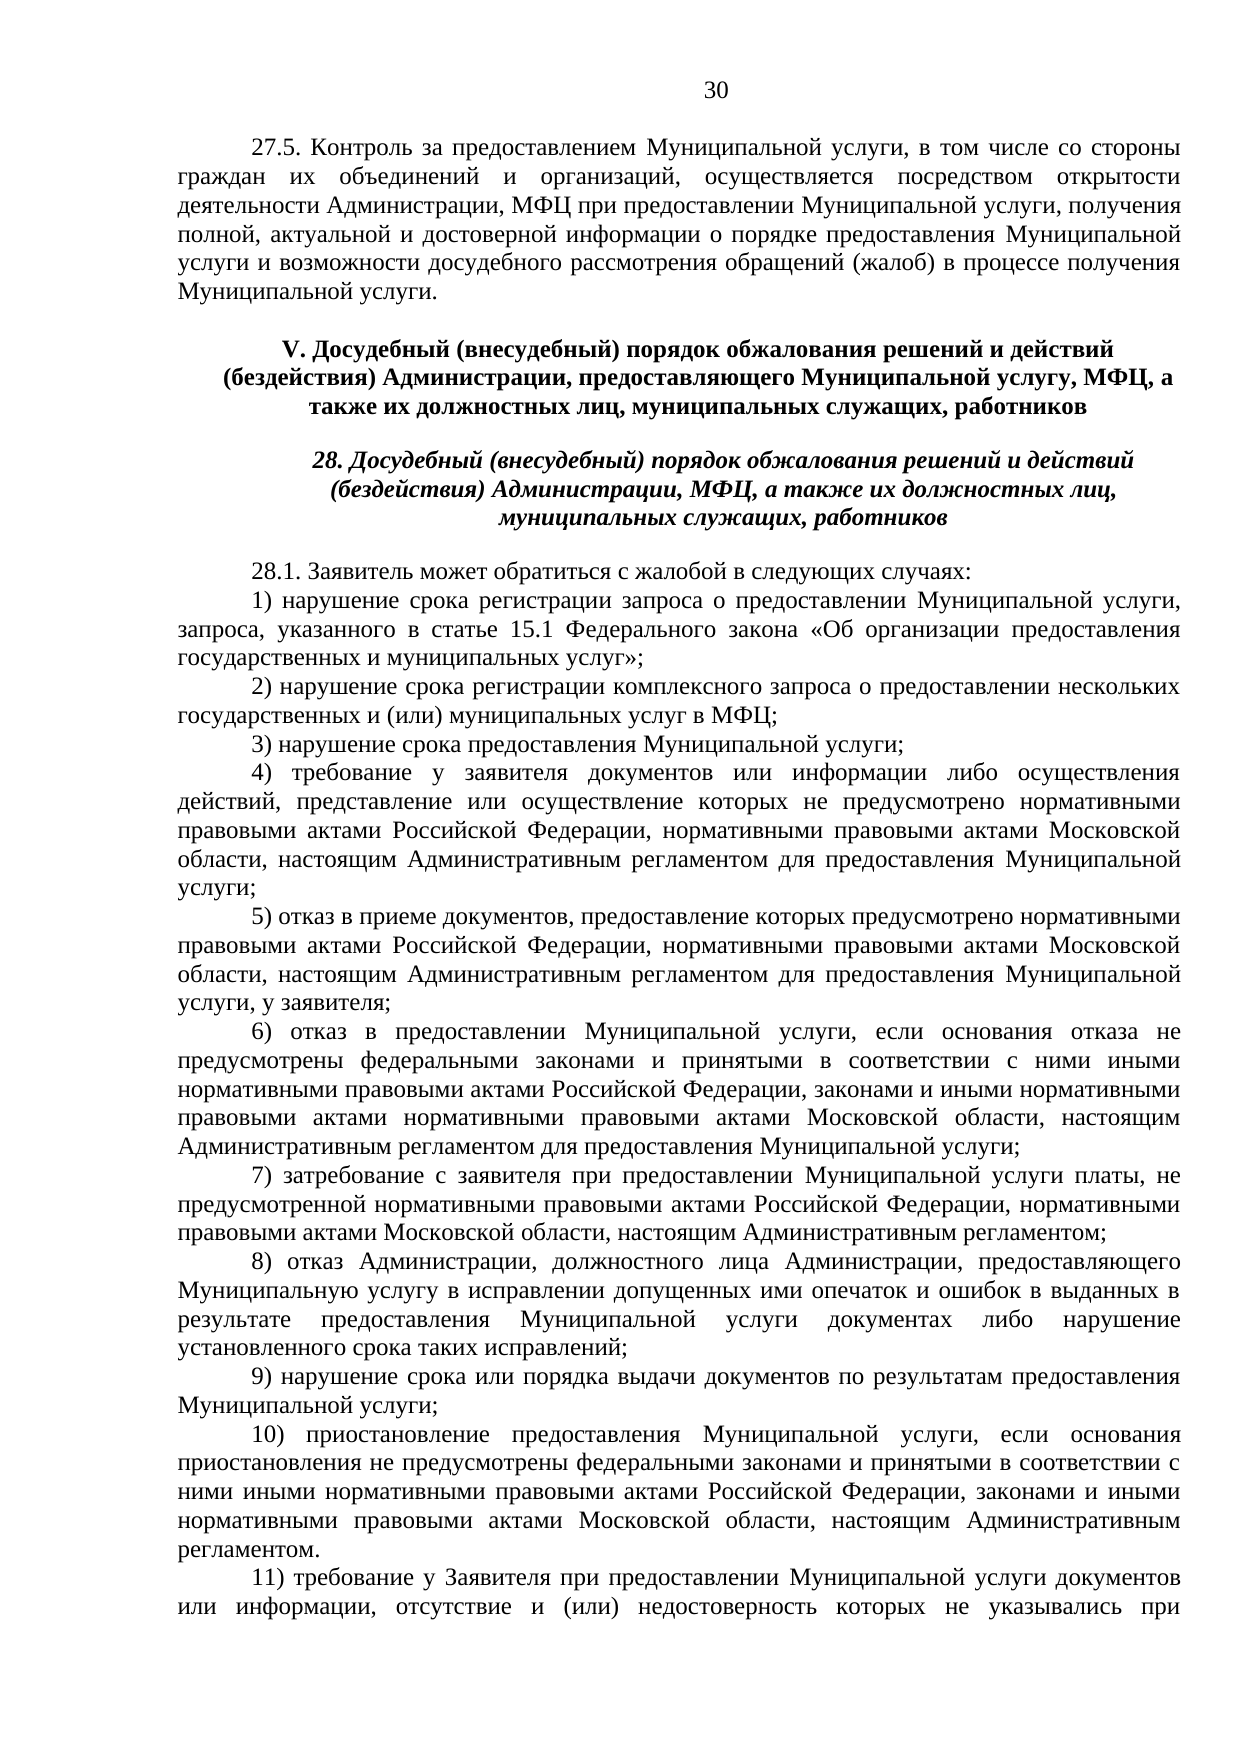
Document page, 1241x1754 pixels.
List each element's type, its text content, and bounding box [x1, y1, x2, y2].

text 9) нарушение срока или порядка выдачи документов по результатам предоставления Муниципальной услуги; [177, 1361, 1181, 1419]
text 10) приостановление предоставления Муниципальной услуги, если основания приостановления не предусмотрены федеральными законами и принятыми в соответствии с ними иными нормативными правовыми актами Российской Федерации, законами и иными нормативными правовыми актами Московской области, настоящим Административным регламентом. [177, 1419, 1181, 1562]
text 28.1. Заявитель может обратиться с жалобой в следующих случаях: [177, 556, 1181, 585]
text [177, 1562, 1181, 1620]
text 2) нарушение срока регистрации комплексного запроса о предоставлении нескольких государственных и (или) муниципальных услуг в МФЦ; [177, 671, 1181, 729]
text 4) требование у заявителя документов или информации либо осуществления действий, представление или осуществление которых не предусмотрено нормативными правовыми актами Российской Федерации, нормативными правовыми актами Московской области, настоящим Административным регламентом для предоставления Муниципальной услуги; [177, 757, 1181, 901]
text 6) отказ в предоставлении Муниципальной услуги, если основания отказа не предусмотрены федеральными законами и принятыми в соответствии с ними иными нормативными правовыми актами Российской Федерации, законами и иными нормативными правовыми актами нормативными правовыми актами Московской области, настоящим Административным регламентом для предоставления Муниципальной услуги; [177, 1016, 1181, 1160]
text 28. Досудебный (внесудебный) порядок обжалования решений и действий (бездействия) Администрации, МФЦ, а также их должностных лиц, муниципальных служащих, работников [266, 445, 1181, 531]
text 7) затребование с заявителя при предоставлении Муниципальной услуги платы, не предусмотренной нормативными правовыми актами Российской Федерации, нормативными правовыми актами Московской области, настоящим Административным регламентом; [177, 1160, 1181, 1246]
text 8) отказ Администрации, должностного лица Администрации, предоставляющего Муниципальную услугу в исправлении допущенных ими опечаток и ошибок в выданных в результате предоставления Муниципальной услуги документах либо нарушение установленного срока таких исправлений; [177, 1246, 1181, 1361]
text 1) нарушение срока регистрации запроса о предоставлении Муниципальной услуги, запроса, указанного в статье 15.1 Федерального закона «Об организации предоставления государственных и муниципальных услуг»; [177, 585, 1181, 671]
text V. Досудебный (внесудебный) порядок обжалования решений и действий (бездействия) Администрации, предоставляющего Муниципальной услугу, МФЦ, а также их должностных лиц, муниципальных служащих, работников [215, 334, 1181, 420]
text 3) нарушение срока предоставления Муниципальной услуги; [177, 729, 1181, 757]
text 5) отказ в приеме документов, предоставление которых предусмотрено нормативными правовыми актами Российской Федерации, нормативными правовыми актами Московской области, настоящим Административным регламентом для предоставления Муниципальной услуги, у заявителя; [177, 901, 1181, 1016]
list 27.5. Контроль за предоставлением Муниципальной услуги, в том числе со стороны граждан их объединений и организаций, осуществляется посредством открытости деятельности Администрации, МФЦ при предоставлении Муниципальной услуги, получения полной, актуальной и достоверной информации о порядке предоставления Муниципальной услуги и возможности досудебного рассмотрения обращений (жалоб) в процессе получения Муниципальной услуги. [177, 132, 1181, 305]
